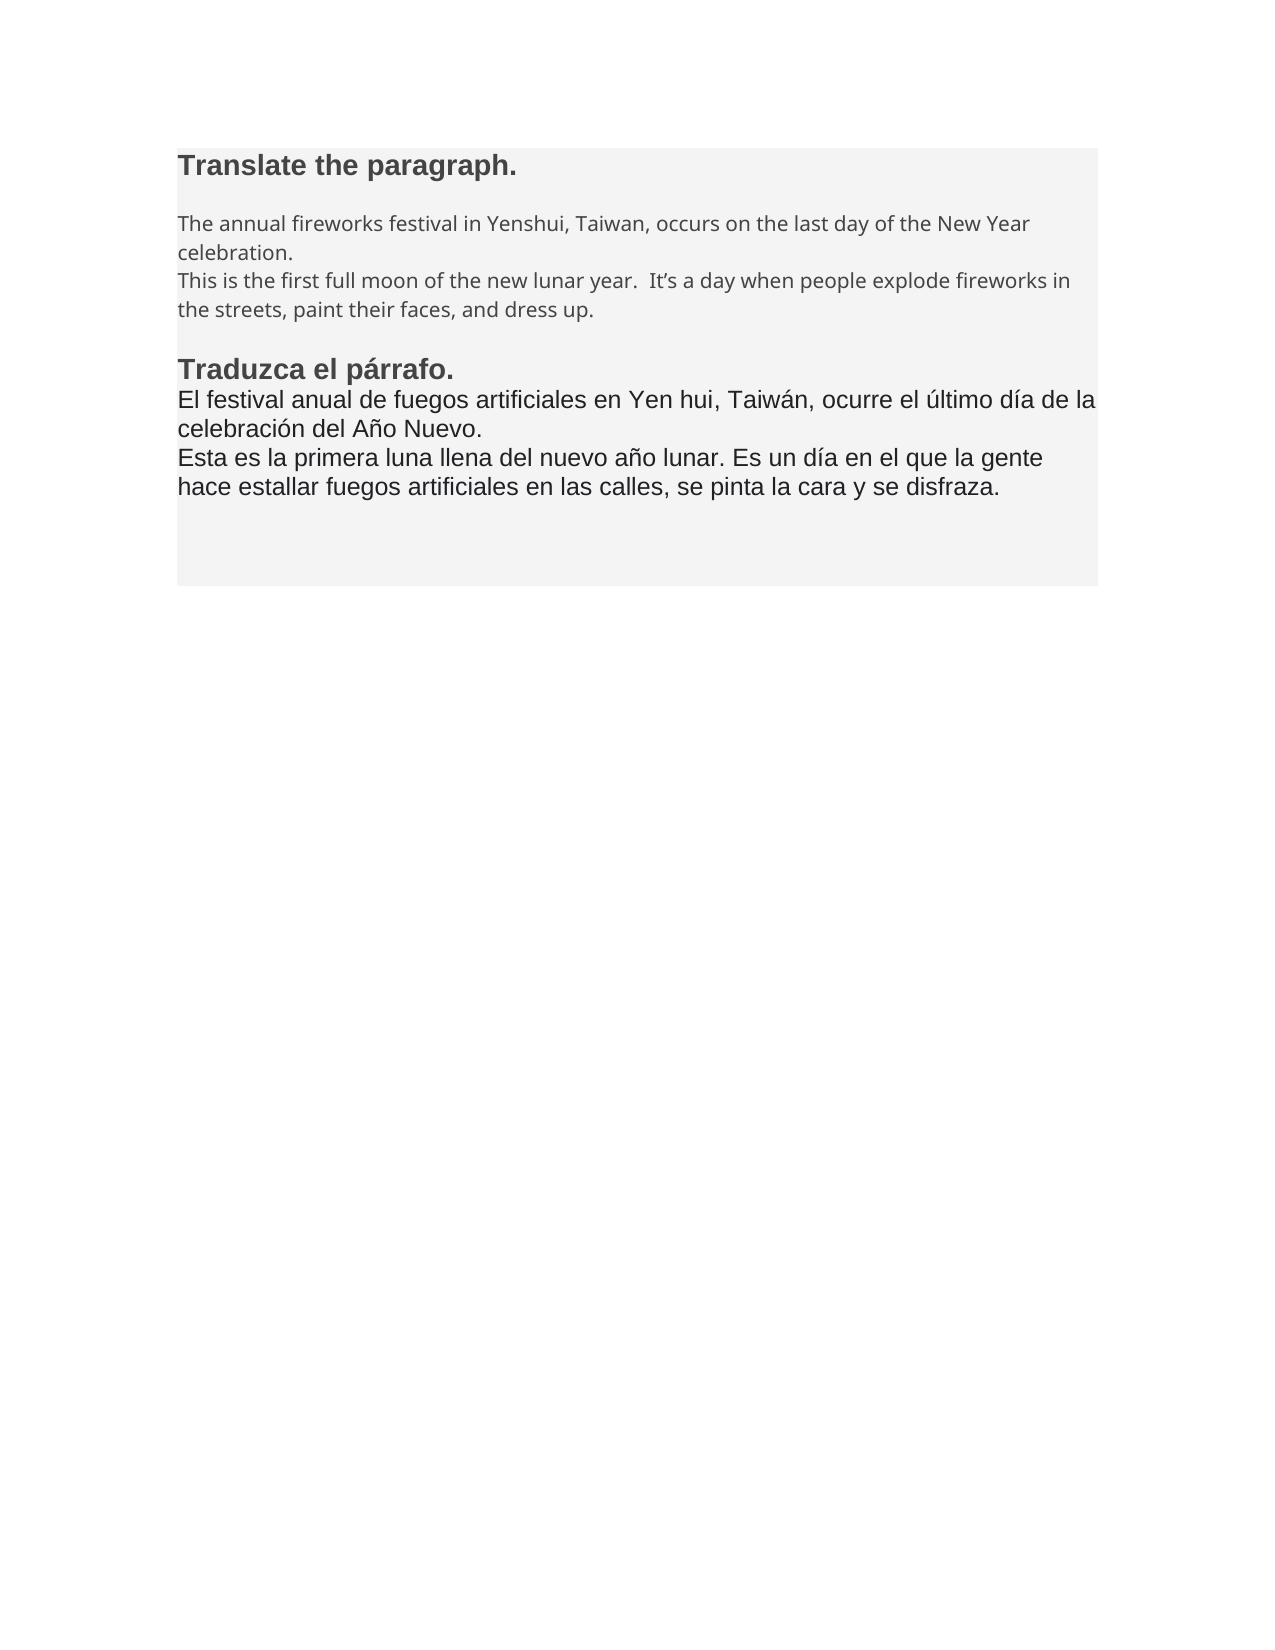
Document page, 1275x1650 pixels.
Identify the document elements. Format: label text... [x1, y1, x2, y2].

text El festival anual de fuegos artificiales en Yen hui, Taiwán, ocurre el último día de la celebración del Año Nuevo. [177, 385, 1098, 443]
text This is the first full moon of the new lunar year. It’s a day when people explode fireworks in the streets, paint their faces, and dress up. [177, 266, 1098, 323]
text Translate the paragraph. [177, 148, 1098, 181]
text Esta es la primera luna llena del nuevo año lunar. Es un día en el que la gente hace estallar fuegos artificiales en las calles, se pinta la cara y se disfraza. [177, 443, 1098, 500]
text Traduzca el párrafo. [177, 352, 1098, 385]
text The annual fireworks festival in Yenshui, Taiwan, occurs on the last day of the New Year celebration. [177, 209, 1098, 266]
